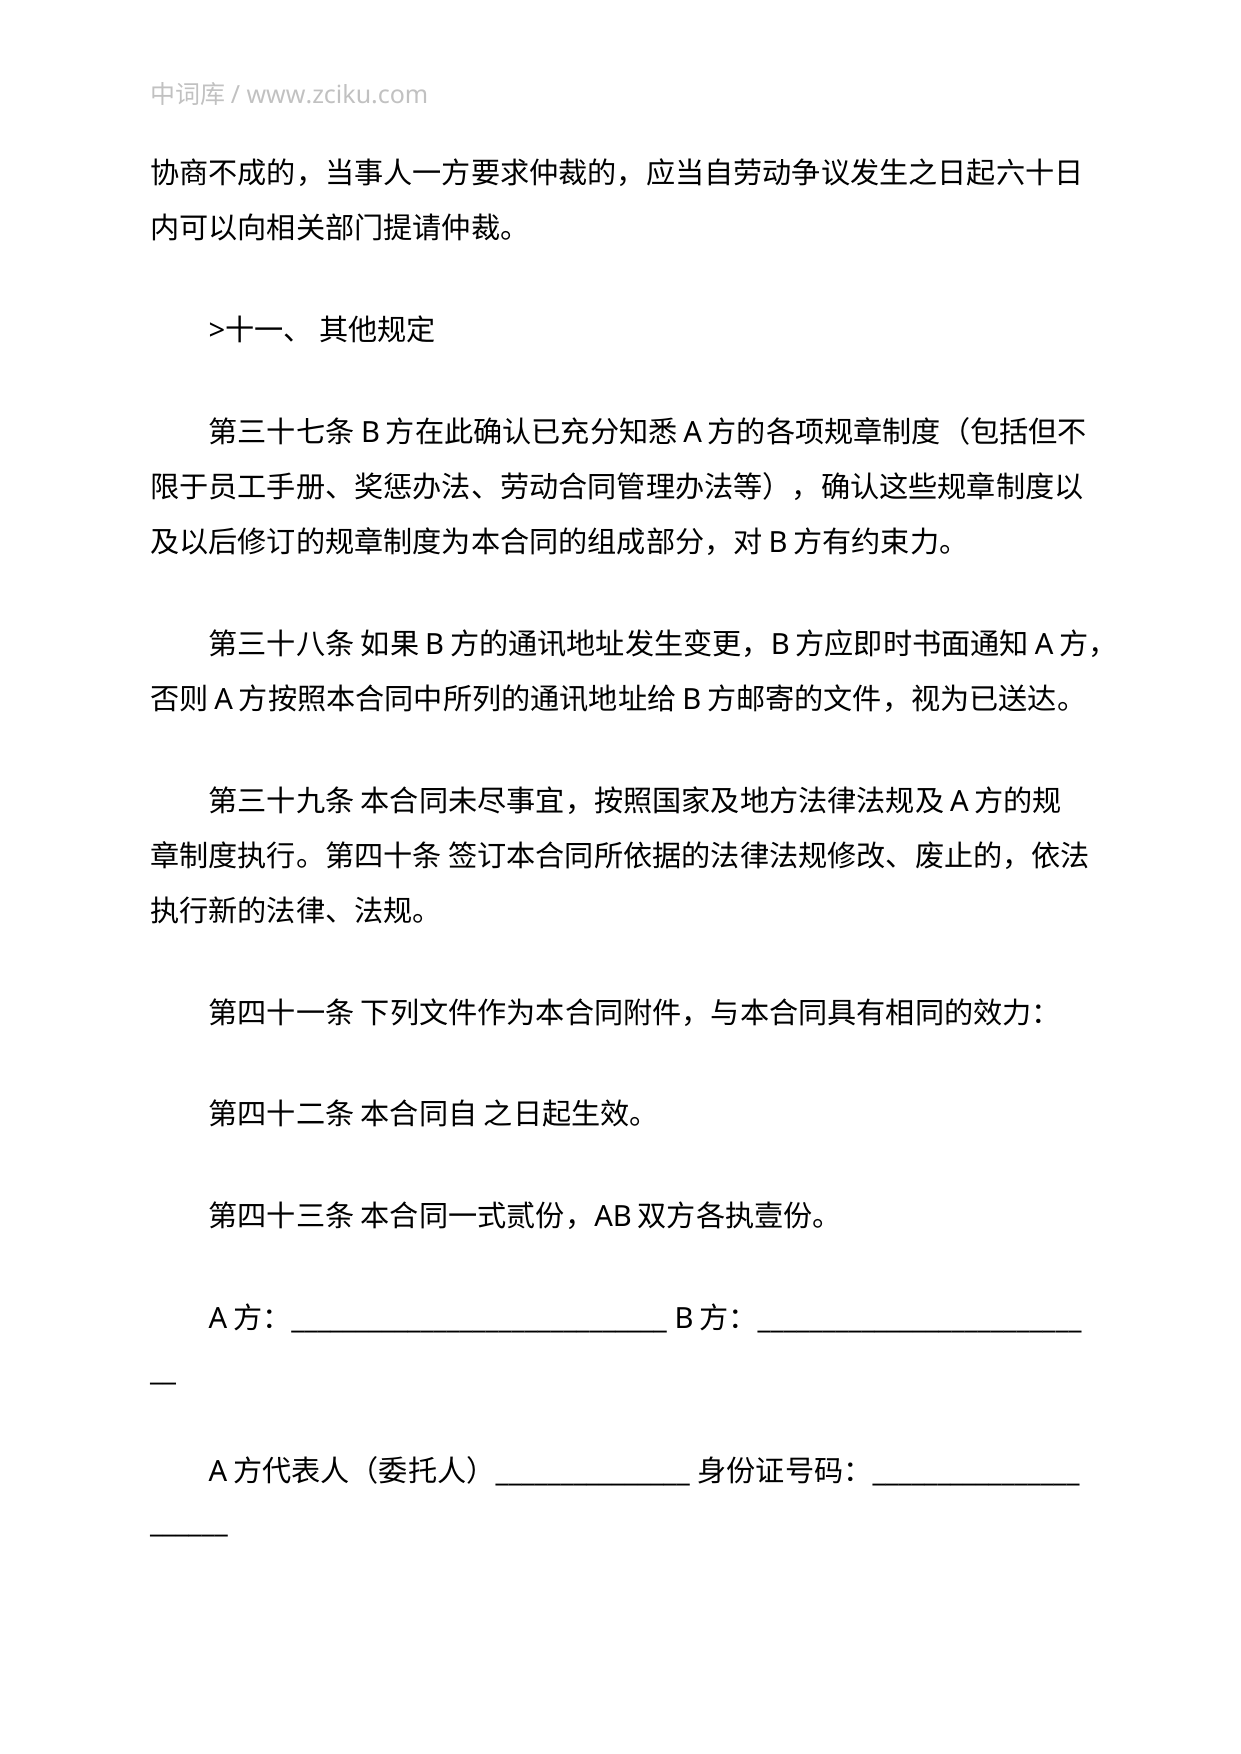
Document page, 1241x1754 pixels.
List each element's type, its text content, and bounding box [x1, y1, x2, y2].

text A方代表人（委托人）_______________ 身份证号码：______________________ [150, 1447, 1090, 1541]
text A方：_____________________________ B方：___________________________ [150, 1295, 1090, 1389]
text 第四十三条 本合同一式贰份，AB双方各执壹份。 [150, 1193, 1090, 1235]
text 第四十二条 本合同自 之日起生效。 [150, 1091, 1090, 1133]
text 第三十九条 本合同未尽事宜，按照国家及地方法律法规及A方的规章制度执行。第四十条 签订本合同所依据的法律法规修改、废止的，依法执行新的法律、法规。 [150, 777, 1090, 930]
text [150, 150, 1090, 247]
text 第三十八条 如果B方的通讯地址发生变更，B方应即时书面通知A方，否则A方按照本合同中所列的通讯地址给B方邮寄的文件，视为已送达。 [150, 621, 1090, 718]
text 第三十七条 B方在此确认已充分知悉A方的各项规章制度（包括但不限于员工手册、奖惩办法、劳动合同管理办法等），确认这些规章制度以及以后修订的规章制度为本合同的组成部分，对B方有约束力。 [150, 409, 1090, 561]
text >十一、 其他规定 [150, 307, 1090, 349]
text 第四十一条 下列文件作为本合同附件，与本合同具有相同的效力： [150, 989, 1090, 1031]
